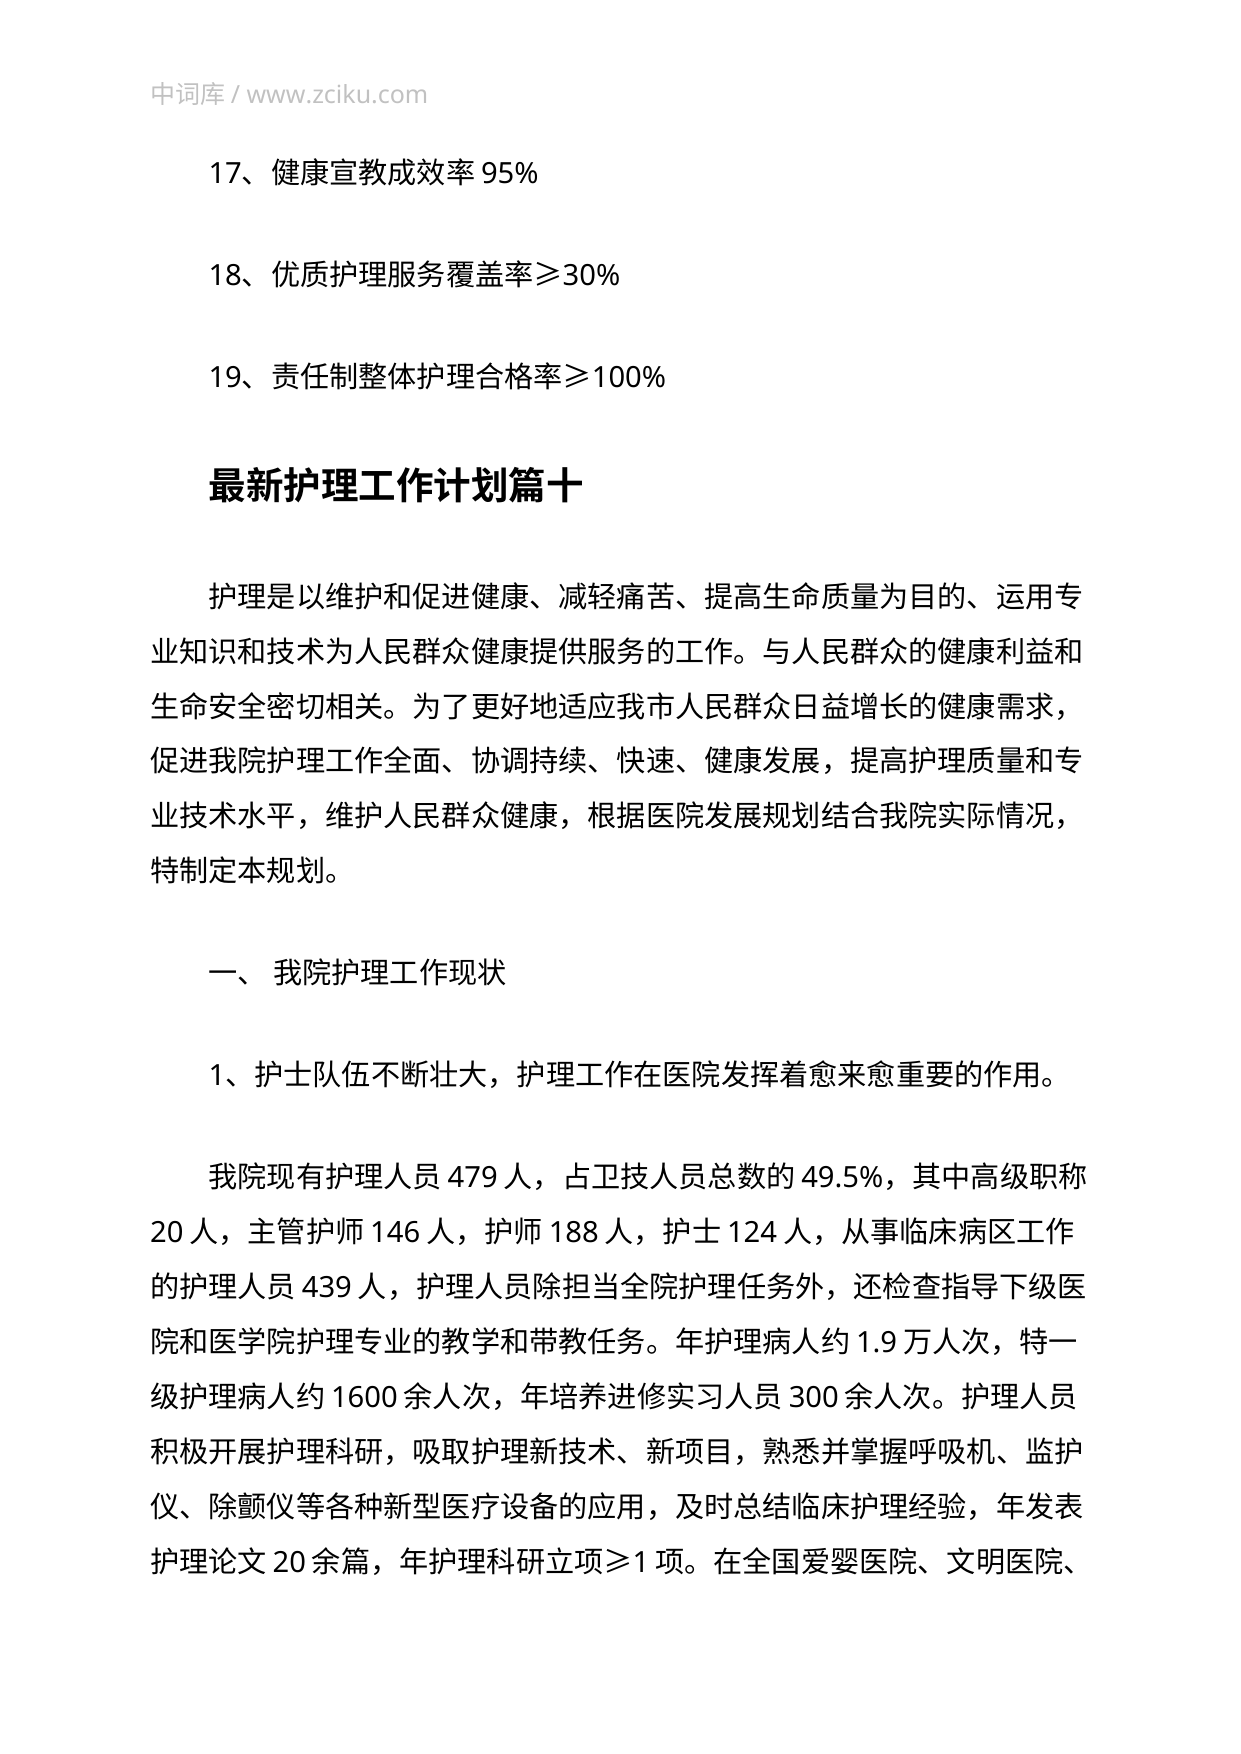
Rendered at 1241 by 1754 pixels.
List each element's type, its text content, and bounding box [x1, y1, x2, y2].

text 1、护士队伍不断壮大，护理工作在医院发挥着愈来愈重要的作用。 [150, 1051, 1090, 1094]
text 19、责任制整体护理合格率≥100% [150, 354, 1090, 396]
text 18、优质护理服务覆盖率≥30% [150, 252, 1090, 294]
text 护理是以维护和促进健康、减轻痛苦、提高生命质量为目的、运用专业知识和技术为人民群众健康提供服务的工作。与人民群众的健康利益和生命安全密切相关。为了更好地适应我市人民群众日益增长的健康需求，促进我院护理工作全面、协调持续、快速、健康发展，提高护理质量和专业技术水平，维护人民群众健康，根据医院发展规划结合我院实际情况，特制定本规划。 [150, 573, 1090, 890]
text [150, 1153, 1090, 1581]
text 最新护理工作计划篇十 [150, 456, 1090, 510]
text 17、健康宣教成效率95% [150, 150, 1090, 192]
text 一、 我院护理工作现状 [150, 949, 1090, 992]
